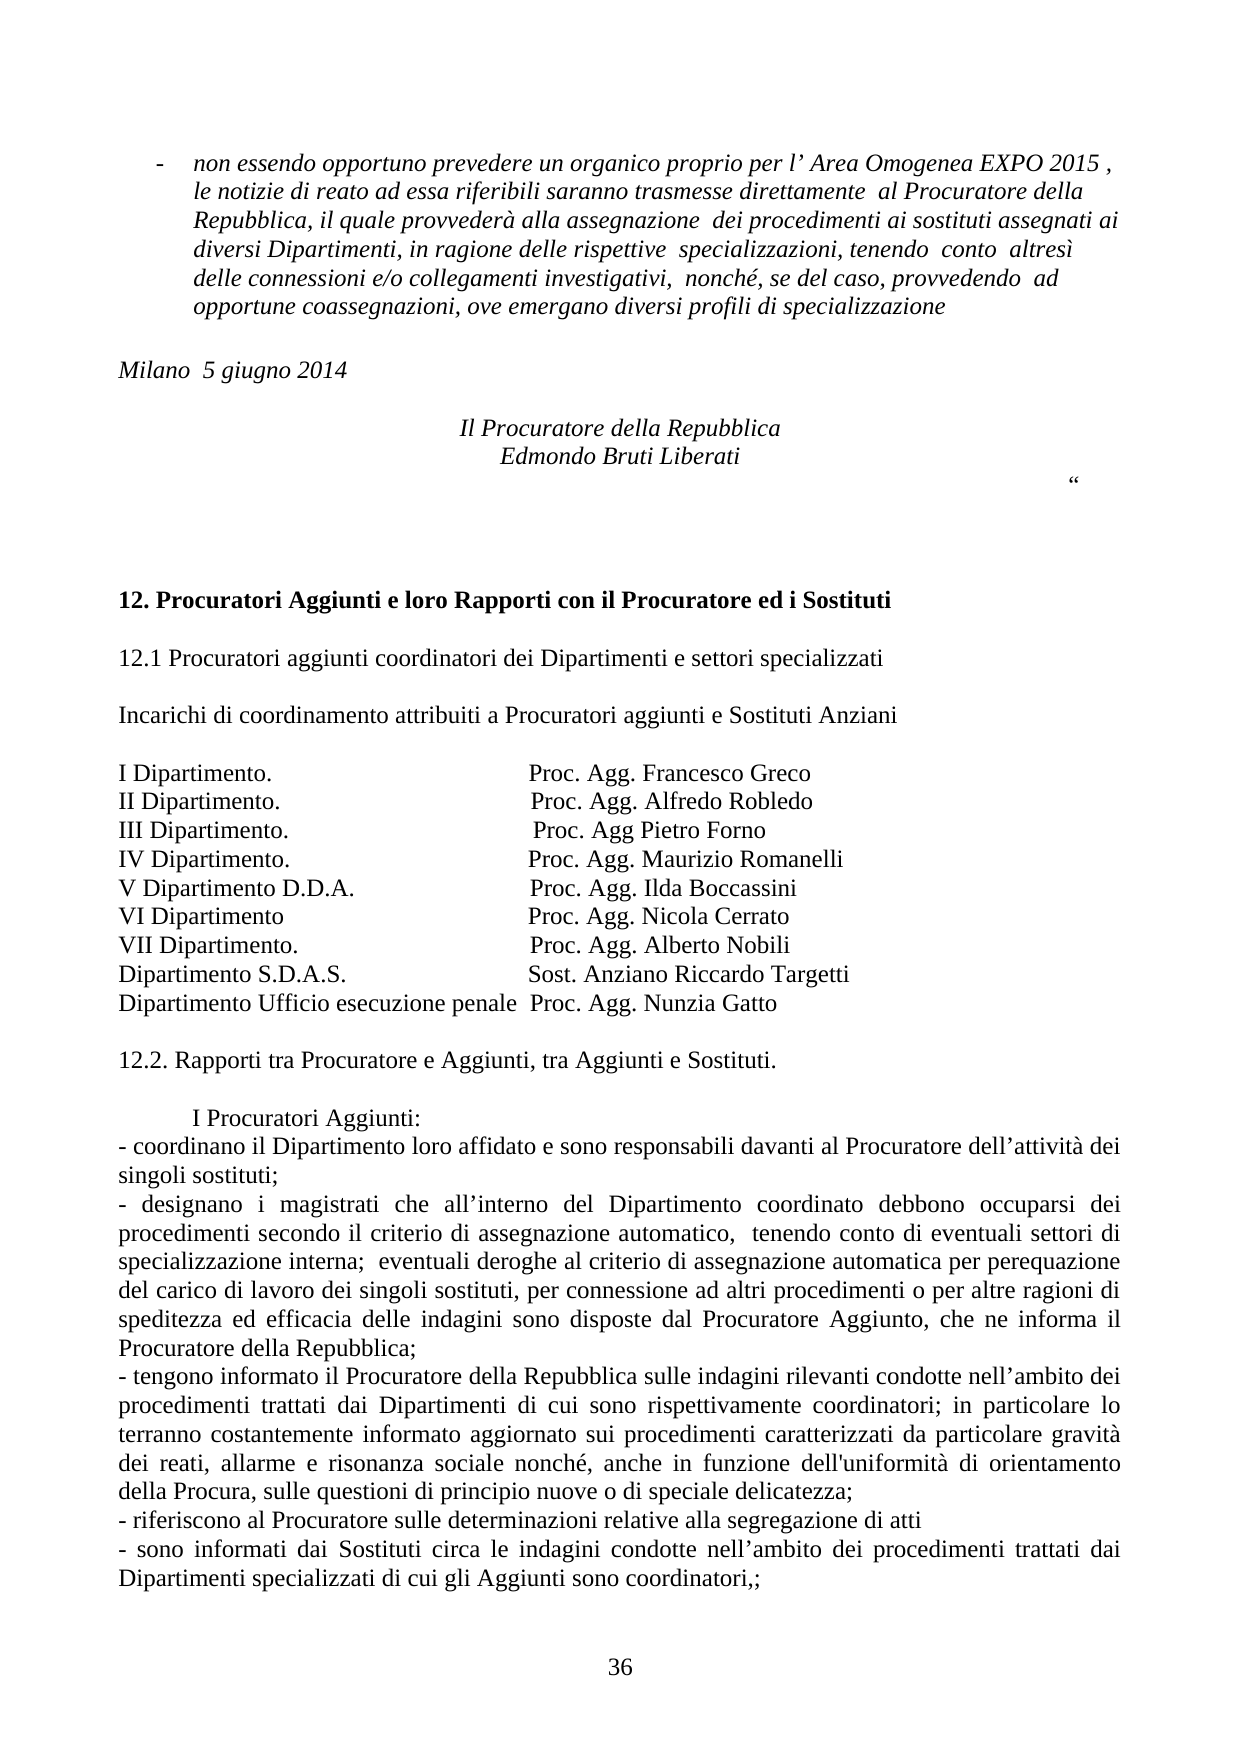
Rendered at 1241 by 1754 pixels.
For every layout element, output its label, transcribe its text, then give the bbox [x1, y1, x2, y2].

text Il Procuratore della Repubblica [118, 413, 1122, 441]
text Dipartimento Ufficio esecuzione penale Proc. Agg. Nunzia Gatto [118, 988, 1122, 1016]
text IV Dipartimento. Proc. Agg. Maurizio Romanelli [118, 844, 1122, 873]
text 12. Procuratori Aggiunti e loro Rapporti con il Procuratore ed i Sostituti [118, 585, 1122, 614]
text I Procuratori Aggiunti: [118, 1103, 1122, 1131]
text 12.2. Rapporti tra Procuratore e Aggiunti, tra Aggiunti e Sostituti. [118, 1045, 1122, 1074]
text Dipartimento S.D.A.S. Sost. Anziano Riccardo Targetti [118, 959, 1122, 988]
text - riferiscono al Procuratore sulle determinazioni relative alla segregazione di atti [118, 1505, 1122, 1534]
text VI Dipartimento Proc. Agg. Nicola Cerrato [118, 901, 1122, 930]
text III Dipartimento. Proc. Agg Pietro Forno [118, 815, 1122, 844]
text - designano i magistrati che all’interno del Dipartimento coordinato debbono occuparsi dei procedimenti secondo il criterio di assegnazione automatico, tenendo conto di eventuali settori di specializzazione interna; eventuali deroghe al criterio di assegnazione automatica per perequazione del carico di lavoro dei singoli sostituti, per connessione ad altri procedimenti o per altre ragioni di speditezza ed efficacia delle indagini sono disposte dal Procuratore Aggiunto, che ne informa il Procuratore della Repubblica; [118, 1189, 1122, 1361]
text - sono informati dai sostituti circa le indagini condotte nell’ambito dei procedimenti trattati dai Dipartimenti specializzati di cui gli Aggiunti sono coordinatori,; [118, 1534, 1122, 1591]
text Milano 5 giugno 2014 [118, 355, 1122, 384]
text - coordinano il Dipartimento loro affidato e sono responsabili davanti al Procuratore dell’attività dei singoli sostituti; [118, 1131, 1122, 1189]
text “ [118, 470, 1122, 499]
text V Dipartimento D.D.A. Proc. Agg. Ilda Boccassini [118, 873, 1122, 901]
text VII Dipartimento. Proc. Agg. Alberto Nobili [118, 930, 1122, 959]
text Incarichi di coordinamento attribuiti a Procuratori aggiunti e Sostituti Anziani [118, 700, 1122, 729]
list non essendo opportuno prevedere un organico proprio per l’ Area Omogenea EXPO 2015 , le notizie di reato ad essa riferibili saranno trasmesse direttamente al Procuratore della Repubblica, il quale provvederà alla assegnazione dei procedimenti ai sostituti assegnati ai diversi Dipartimenti, in ragione delle rispettive specializzazioni, tenendo conto altresì delle connessioni e/o collegamenti investigativi, nonché, se del caso, provvedendo ad opportune coassegnazioni, ove emergano diversi profili di specializzazione [156, 148, 1122, 320]
text II Dipartimento. Proc. Agg. Alfredo Robledo [118, 786, 1122, 815]
text - tengono informato il Procuratore della Repubblica sulle indagini rilevanti condotte nell’ambito dei procedimenti trattati dai Dipartimenti di cui sono rispettivamente coordinatori; in particolare lo terranno costantemente informato aggiornato sui procedimenti caratterizzati da particolare gravità dei reati, allarme e risonanza sociale nonché, anche in funzione dell'uniformità di orientamento della Procura, sulle questioni di principio nuove o di speciale delicatezza; [118, 1361, 1122, 1505]
text Edmondo Bruti Liberati [118, 441, 1122, 470]
text I Dipartimento. Proc. Agg. Francesco Greco [118, 758, 1122, 786]
text 12.1 Procuratori aggiunti coordinatori dei Dipartimenti e settori specializzati [118, 643, 1122, 671]
